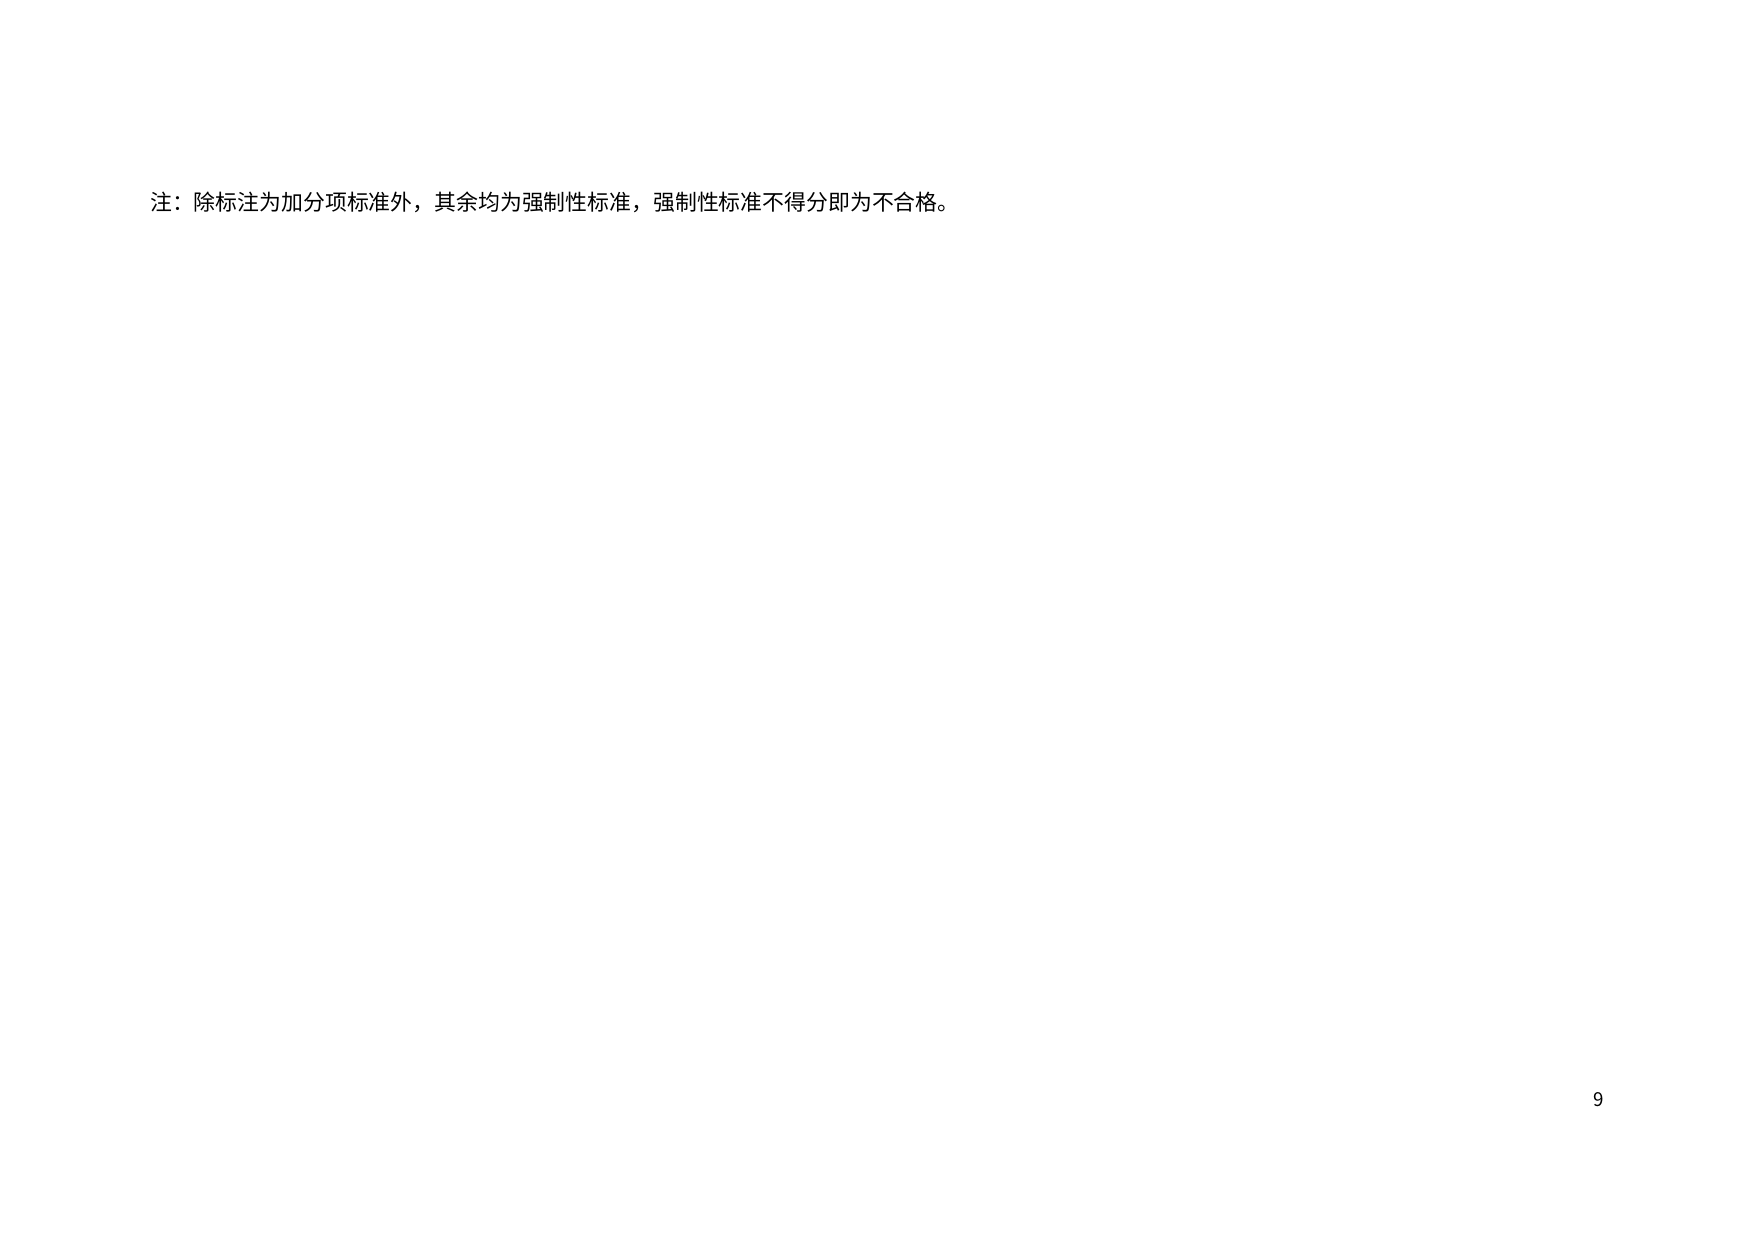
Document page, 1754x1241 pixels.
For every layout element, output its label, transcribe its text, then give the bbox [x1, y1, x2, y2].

text 注：除标注为加分项标准外，其余均为强制性标准，强制性标准不得分即为不合格。 [150, 184, 1604, 217]
